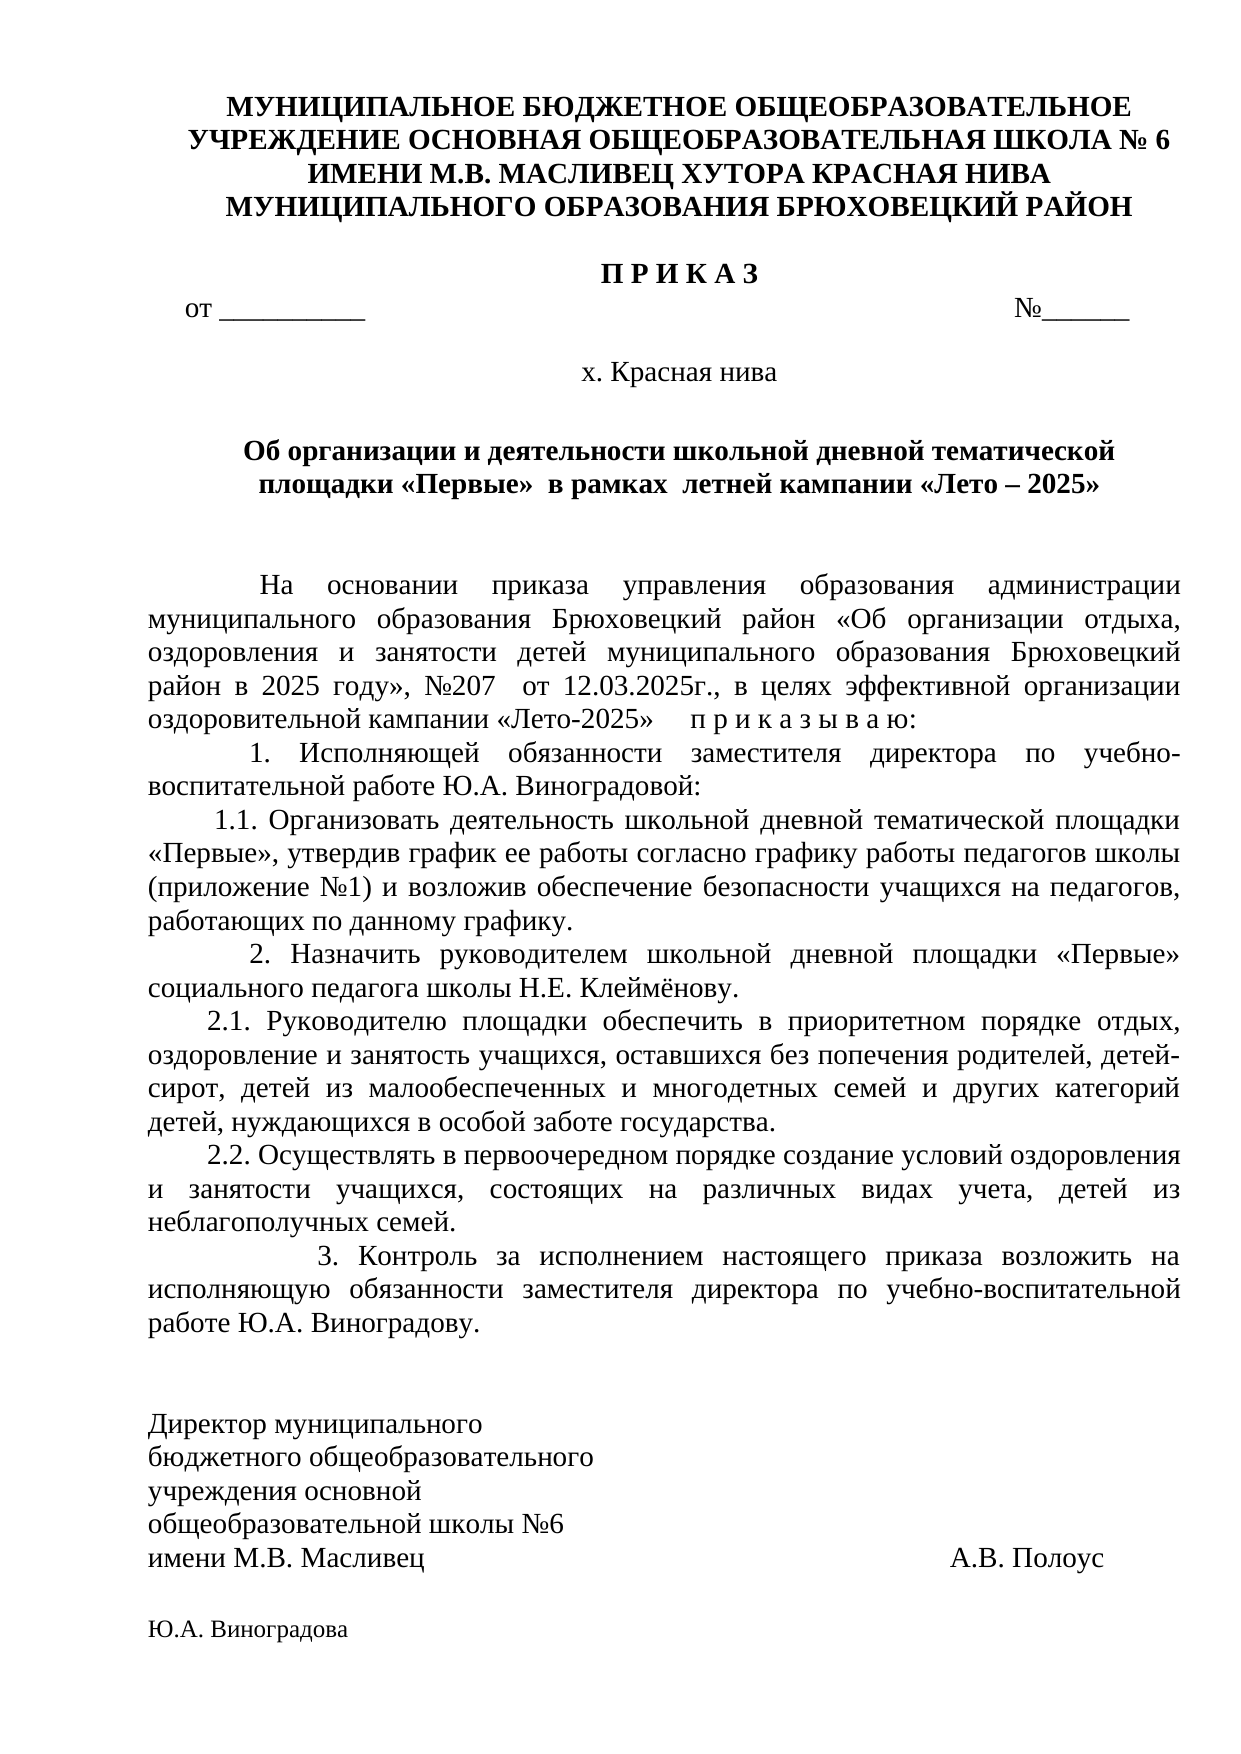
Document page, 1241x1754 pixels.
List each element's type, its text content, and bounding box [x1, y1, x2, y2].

text учреждения основной [148, 1473, 1211, 1506]
text 1. Исполняющей обязанности заместителя директора по учебно-воспитательной работе Ю.А. Виноградовой: [148, 735, 1181, 802]
text МУНИЦИПАЛЬНОЕ БЮДЖЕТНОЕ ОБЩЕОБРАЗОВАТЕЛЬНОЕ УЧРЕЖДЕНИЕ ОСНОВНАЯ ОБЩЕОБРАЗОВАТЕЛЬНАЯ ШКОЛА № 6 ИМЕНИ М.В. МАСЛИВЕЦ ХУТОРА КРАСНАЯ НИВА МУНИЦИПАЛЬНОГО ОБРАЗОВАНИЯ БРЮХОВЕЦКИЙ РАЙОН [177, 89, 1181, 223]
text Об организации и деятельности школьной дневной тематической площадки «Первые» в рамках летней кампании «Лето – 2025» [177, 433, 1181, 500]
text 2.1. Руководителю площадки обеспечить в приоритетном порядке отдых, оздоровление и занятость учащихся, оставшихся без попечения родителей, детей-сирот, детей из малообеспеченных и многодетных семей и других категорий детей, нуждающихся в особой заботе государства. [148, 1003, 1181, 1137]
text 3. Контроль за исполнением настоящего приказа возложить на исполняющую обязанности заместителя директора по учебно-воспитательной работе Ю.А. Виноградову. [148, 1238, 1181, 1339]
text общеобразовательной школы №6 [148, 1506, 1211, 1540]
text П Р И К А З [177, 256, 1181, 290]
text Ю.А. Виноградова [148, 1614, 1211, 1643]
text х. Красная нива [177, 354, 1181, 387]
text 2. Назначить руководителем школьной дневной площадки «Первые» социального педагога школы Н.Е. Клеймёнову. [148, 936, 1181, 1003]
text На основании приказа управления образования администрации муниципального образования Брюховецкий район «Об организации отдыха, оздоровления и занятости детей муниципального образования Брюховецкий район в 2025 году», №207 от 12.03.2025г., в целях эффективной организации оздоровительной кампании «Лето-2025» п р и к а з ы в а ю: [148, 567, 1181, 735]
text от __________ №______ [177, 290, 1181, 323]
text имени М.В. Масливец А.В. Полоус [148, 1540, 1211, 1573]
text 1.1. Организовать деятельность школьной дневной тематической площадки «Первые», утвердив график ее работы согласно графику работы педагогов школы (приложение №1) и возложив обеспечение безопасности учащихся на педагогов, работающих по данному графику. [148, 802, 1181, 936]
text Директор муниципального [148, 1406, 1181, 1439]
text бюджетного общеобразовательного [148, 1439, 1211, 1473]
text 2.2. Осуществлять в первоочередном порядке создание условий оздоровления и занятости учащихся, состоящих на различных видах учета, детей из неблагополучных семей. [148, 1137, 1181, 1238]
